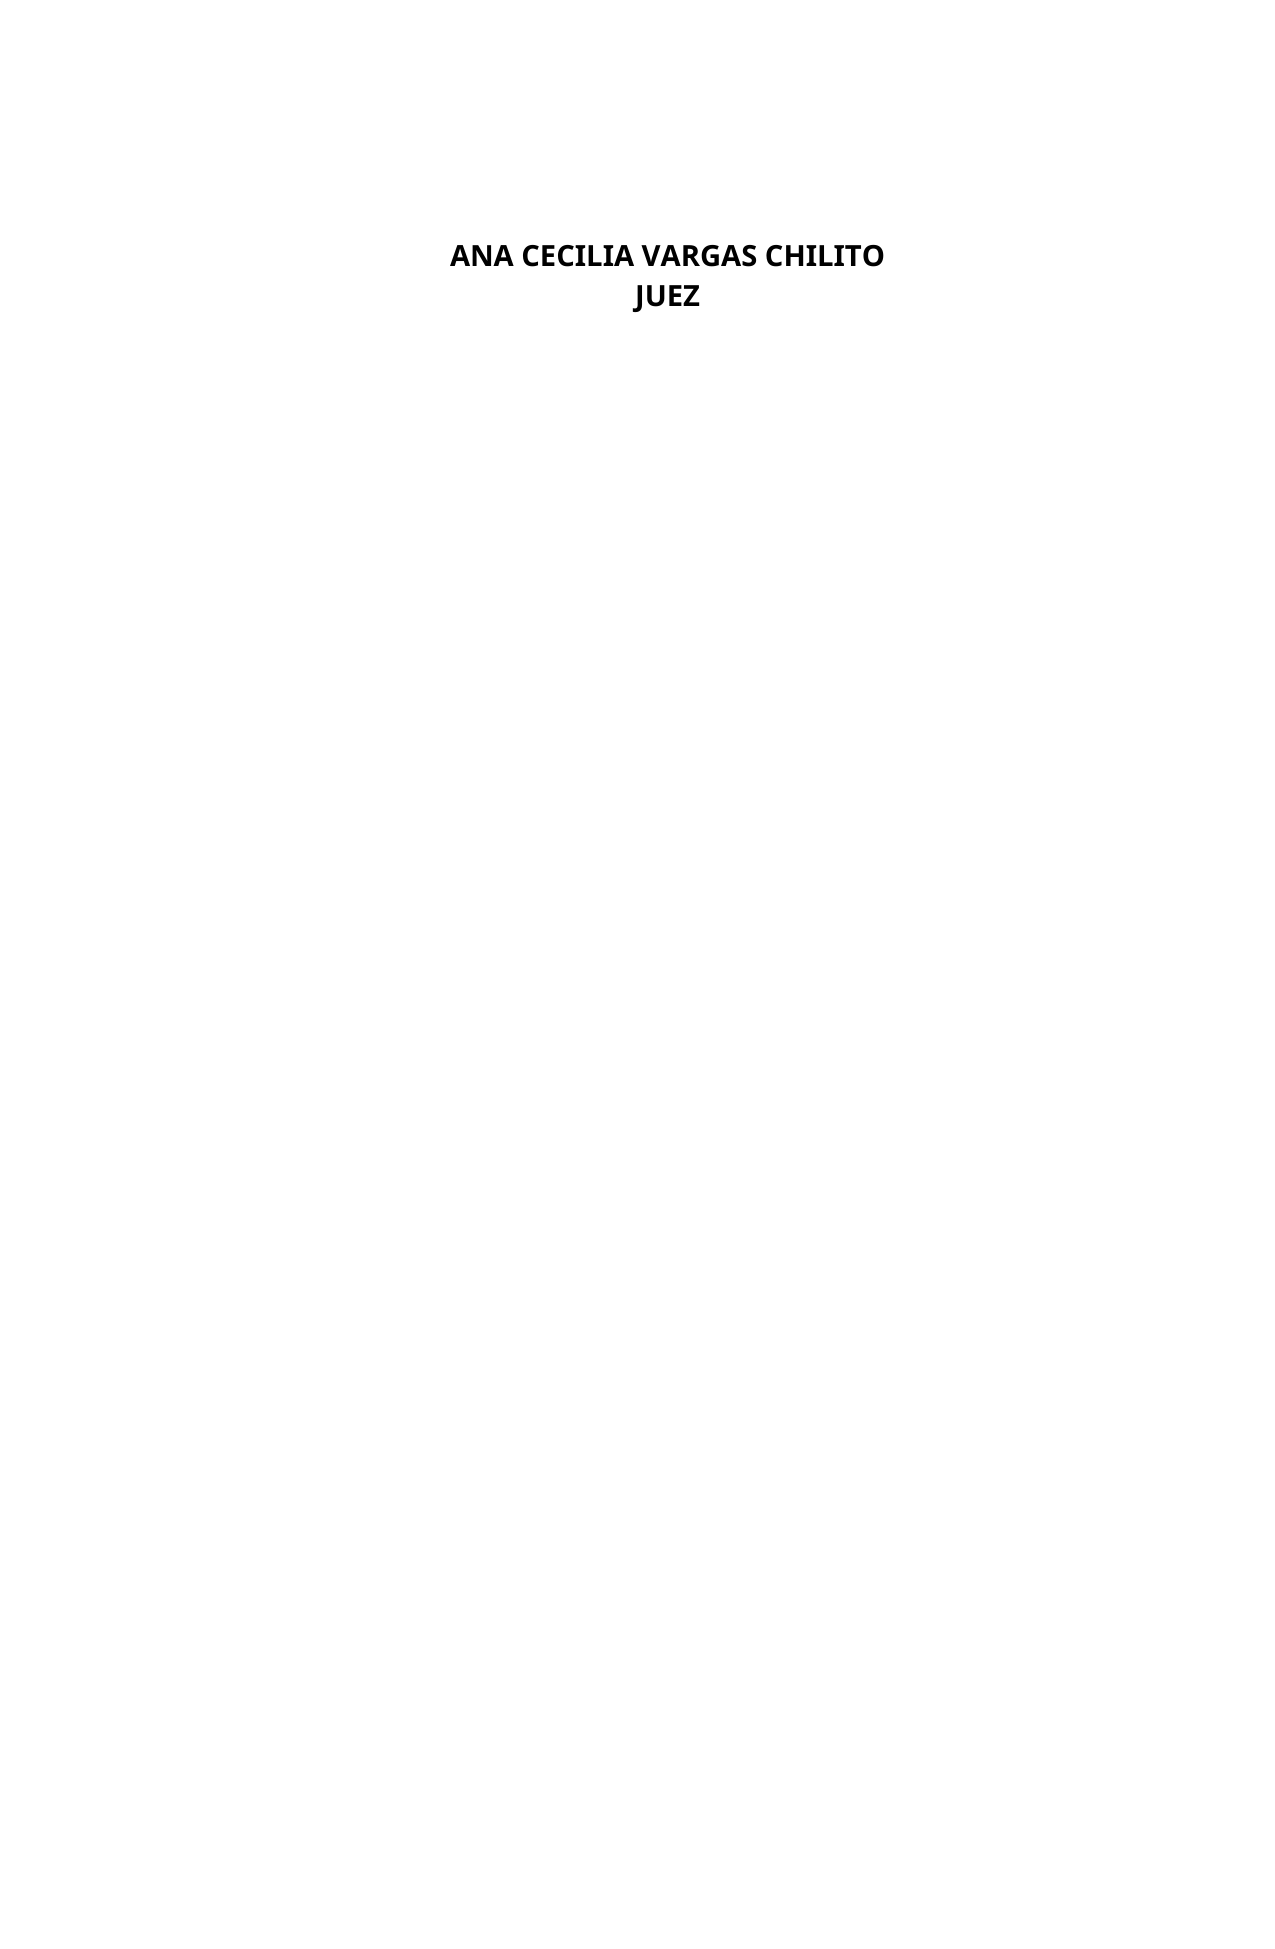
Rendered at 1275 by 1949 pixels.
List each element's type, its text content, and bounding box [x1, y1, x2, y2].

text ANA CECILIA VARGAS CHILITO [177, 235, 1158, 275]
text JUEZ [177, 275, 1158, 314]
